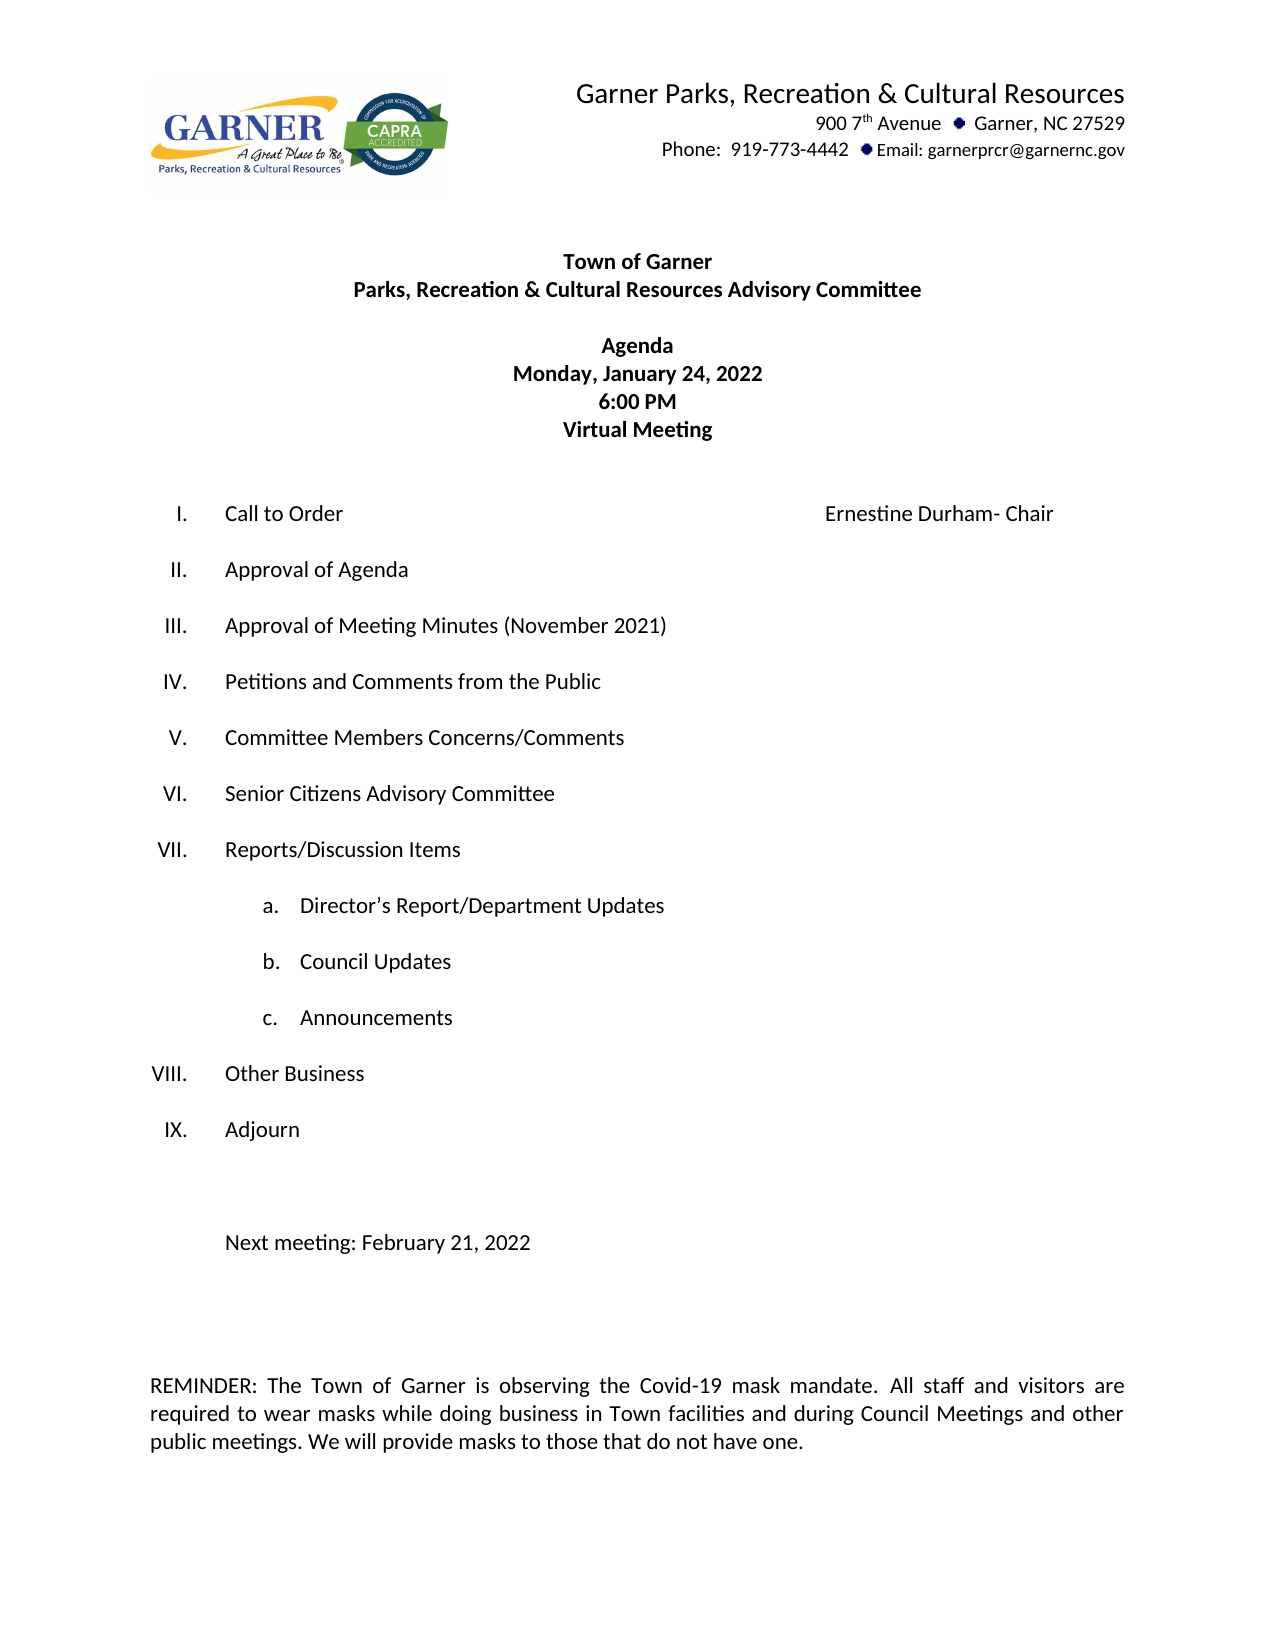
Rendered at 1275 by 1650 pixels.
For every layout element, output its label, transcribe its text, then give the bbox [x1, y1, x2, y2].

list Other Business [187, 1059, 1125, 1088]
text 6:00 PM [150, 387, 1125, 415]
list Call to Order Ernestine Durham- Chair [187, 499, 1125, 527]
list Senior Citizens Advisory Committee [187, 779, 1125, 807]
text Parks, Recreation & Cultural Resources Advisory Committee [150, 275, 1125, 303]
list Approval of Agenda [187, 555, 1125, 583]
picture [946, 112, 965, 131]
list Council Updates [262, 947, 1125, 976]
list Committee Members Concerns/Comments [187, 723, 1125, 751]
list Next meeting: February 21, 2022 [225, 1228, 1125, 1256]
list Announcements [262, 1003, 1125, 1032]
picture [853, 137, 873, 157]
text Agenda [150, 331, 1125, 359]
list Petitions and Comments from the Public [187, 667, 1125, 695]
text Town of Garner [150, 247, 1125, 275]
list Director’s Report/Department Updates [262, 891, 1125, 919]
text REMINDER: The Town of Garner is observing the Covid-19 mask mandate. All staff and visitors are required to wear masks while doing business in Town facilities and during Council Meetings and other public meetings. We will provide masks to those that do not have one. [150, 1371, 1125, 1455]
picture [150, 75, 449, 194]
list Approval of Meeting Minutes (November 2021) [187, 611, 1125, 639]
list Adjourn [187, 1116, 1125, 1144]
text Monday, January 24, 2022 [150, 359, 1125, 387]
text Virtual Meeting [150, 415, 1125, 443]
list Reports/Discussion Items [187, 835, 1125, 863]
